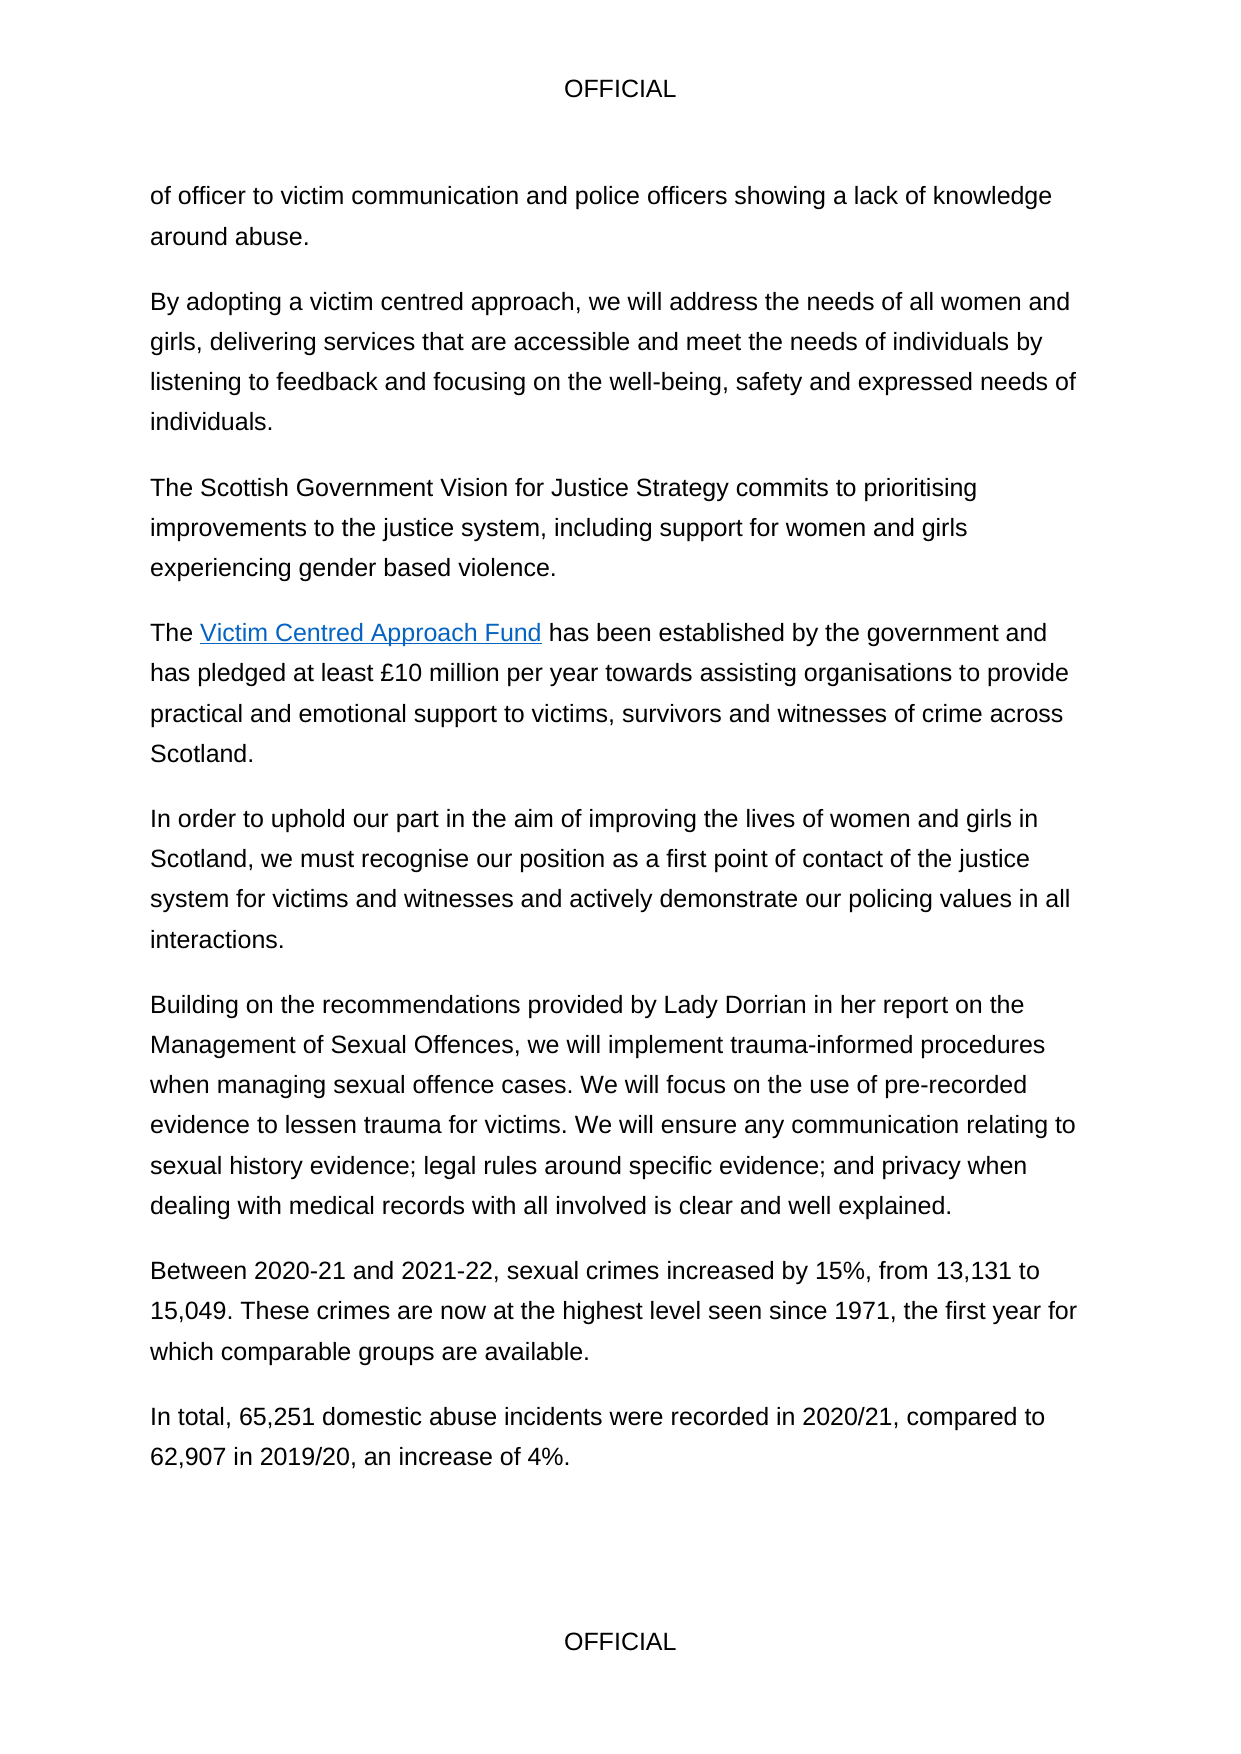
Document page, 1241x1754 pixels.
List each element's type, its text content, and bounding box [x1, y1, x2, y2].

text By adopting a victim centred approach, we will address the needs of all women and girls, delivering services that are accessible and meet the needs of individuals by listening to feedback and focusing on the well-being, safety and expressed needs of individuals. [150, 287, 1090, 436]
text In order to uphold our part in the aim of improving the lives of women and girls in Scotland, we must recognise our position as a first point of contact of the justice system for victims and witnesses and actively demonstrate our policing values in all interactions. [150, 804, 1090, 953]
text In total, 65,251 domestic abuse incidents were recorded in 2020/21, compared to 62,907 in 2019/20, an increase of 4%. [150, 1402, 1090, 1471]
text Building on the recommendations provided by Lady Dorrian in her report on the Management of Sexual Offences, we will implement trauma-informed procedures when managing sexual offence cases. We will focus on the use of pre-recorded evidence to lessen trauma for victims. We will ensure any communication relating to sexual history evidence; legal rules around specific evidence; and privacy when dealing with medical records with all involved is clear and well explained. [150, 990, 1090, 1219]
text Between 2020-21 and 2021-22, sexual crimes increased by 15%, from 13,131 to 15,049. These crimes are now at the highest level seen since 1971, the first year for which comparable groups are available. [150, 1256, 1090, 1365]
text The Scottish Government Vision for Justice Strategy commits to prioritising improvements to the justice system, including support for women and girls experiencing gender based violence. [150, 472, 1090, 582]
text The Victim Centred Approach Fund has been established by the government and has pledged at least £10 million per year towards assisting organisations to provide practical and emotional support to victims, survivors and witnesses of crime across Scotland. [150, 618, 1090, 767]
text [150, 181, 1090, 250]
